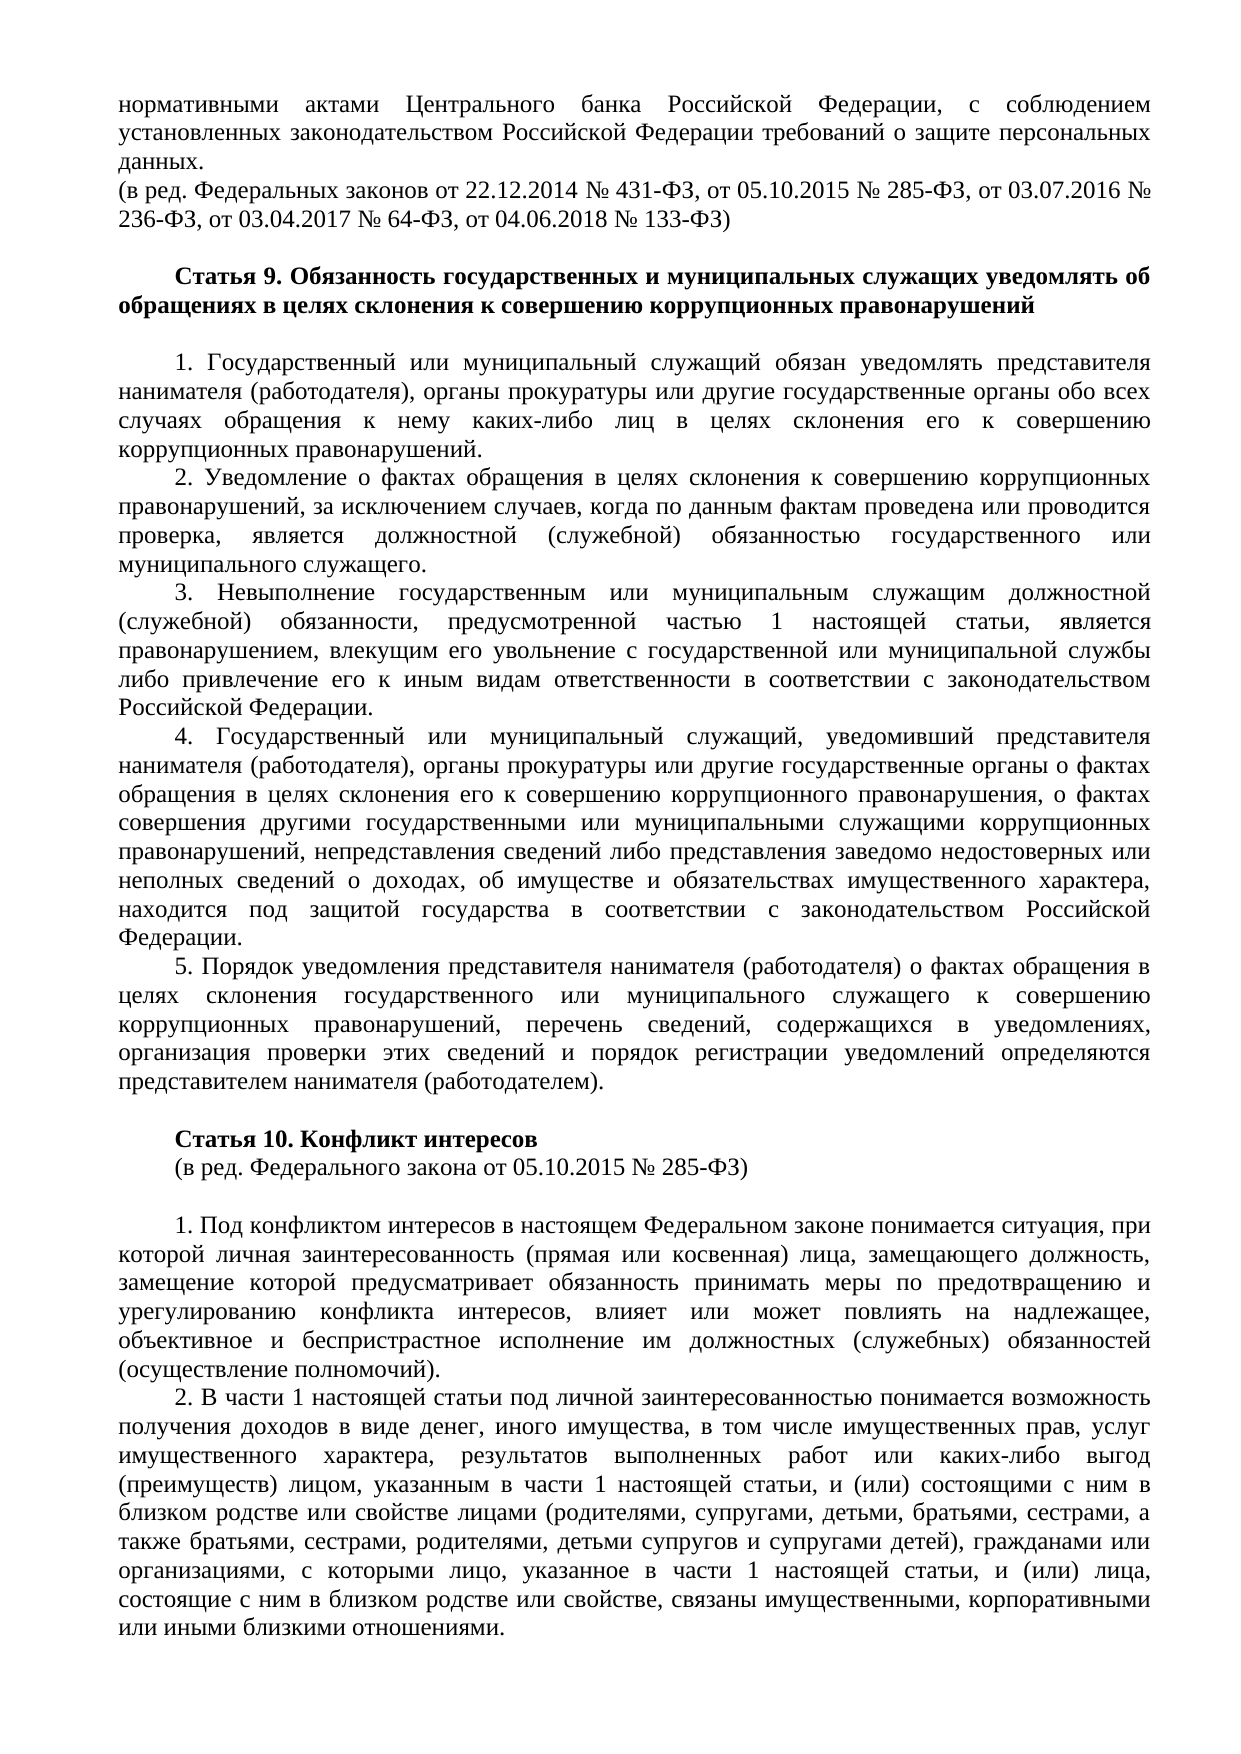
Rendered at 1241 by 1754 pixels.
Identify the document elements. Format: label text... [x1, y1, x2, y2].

text 5. Порядок уведомления представителя нанимателя (работодателя) о фактах обращения в целях склонения государственного или муниципального служащего к совершению коррупционных правонарушений, перечень сведений, содержащихся в уведомлениях, организация проверки этих сведений и порядок регистрации уведомлений определяются представителем нанимателя (работодателем). [118, 951, 1152, 1095]
text 4. Государственный или муниципальный служащий, уведомивший представителя нанимателя (работодателя), органы прокуратуры или другие государственные органы о фактах обращения в целях склонения его к совершению коррупционного правонарушения, о фактах совершения другими государственными или муниципальными служащими коррупционных правонарушений, непредставления сведений либо представления заведомо недостоверных или неполных сведений о доходах, об имуществе и обязательствах имущественного характера, находится под защитой государства в соответствии с законодательством Российской Федерации. [118, 721, 1152, 951]
text 2. Уведомление о фактах обращения в целях склонения к совершению коррупционных правонарушений, за исключением случаев, когда по данным фактам проведена или проводится проверка, является должностной (служебной) обязанностью государственного или муниципального служащего. [118, 462, 1152, 577]
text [118, 89, 1152, 175]
text 1. Под конфликтом интересов в настоящем Федеральном законе понимается ситуация, при которой личная заинтересованность (прямая или косвенная) лица, замещающего должность, замещение которой предусматривает обязанность принимать меры по предотвращению и урегулированию конфликта интересов, влияет или может повлиять на надлежащее, объективное и беспристрастное исполнение им должностных (служебных) обязанностей (осуществление полномочий). [118, 1210, 1152, 1382]
title Статья 10. Конфликт интересов [118, 1124, 1152, 1152]
text 3. Невыполнение государственным или муниципальным служащим должностной (служебной) обязанности, предусмотренной частью 1 настоящей статьи, является правонарушением, влекущим его увольнение с государственной или муниципальной службы либо привлечение его к иным видам ответственности в соответствии с законодательством Российской Федерации. [118, 577, 1152, 721]
title Статья 9. Обязанность государственных и муниципальных служащих уведомлять об обращениях в целях склонения к совершению коррупционных правонарушений [118, 261, 1152, 319]
text 1. Государственный или муниципальный служащий обязан уведомлять представителя нанимателя (работодателя), органы прокуратуры или другие государственные органы обо всех случаях обращения к нему каких-либо лиц в целях склонения его к совершению коррупционных правонарушений. [118, 347, 1152, 462]
text (в ред. Федеральных законов от 22.12.2014 № 431-ФЗ, от 05.10.2015 № 285-ФЗ, от 03.07.2016 № 236-ФЗ, от 03.04.2017 № 64-ФЗ, от 04.06.2018 № 133-ФЗ) [118, 175, 1152, 232]
text 2. В части 1 настоящей статьи под личной заинтересованностью понимается возможность получения доходов в виде денег, иного имущества, в том числе имущественных прав, услуг имущественного характера, результатов выполненных работ или каких-либо выгод (преимуществ) лицом, указанным в части 1 настоящей статьи, и (или) состоящими с ним в близком родстве или свойстве лицами (родителями, супругами, детьми, братьями, сестрами, а также братьями, сестрами, родителями, детьми супругов и супругами детей), гражданами или организациями, с которыми лицо, указанное в части 1 настоящей статьи, и (или) лица, состоящие с ним в близком родстве или свойстве, связаны имущественными, корпоративными или иными близкими отношениями. [118, 1382, 1152, 1641]
text (в ред. Федерального закона от 05.10.2015 № 285-ФЗ) [118, 1152, 1152, 1181]
